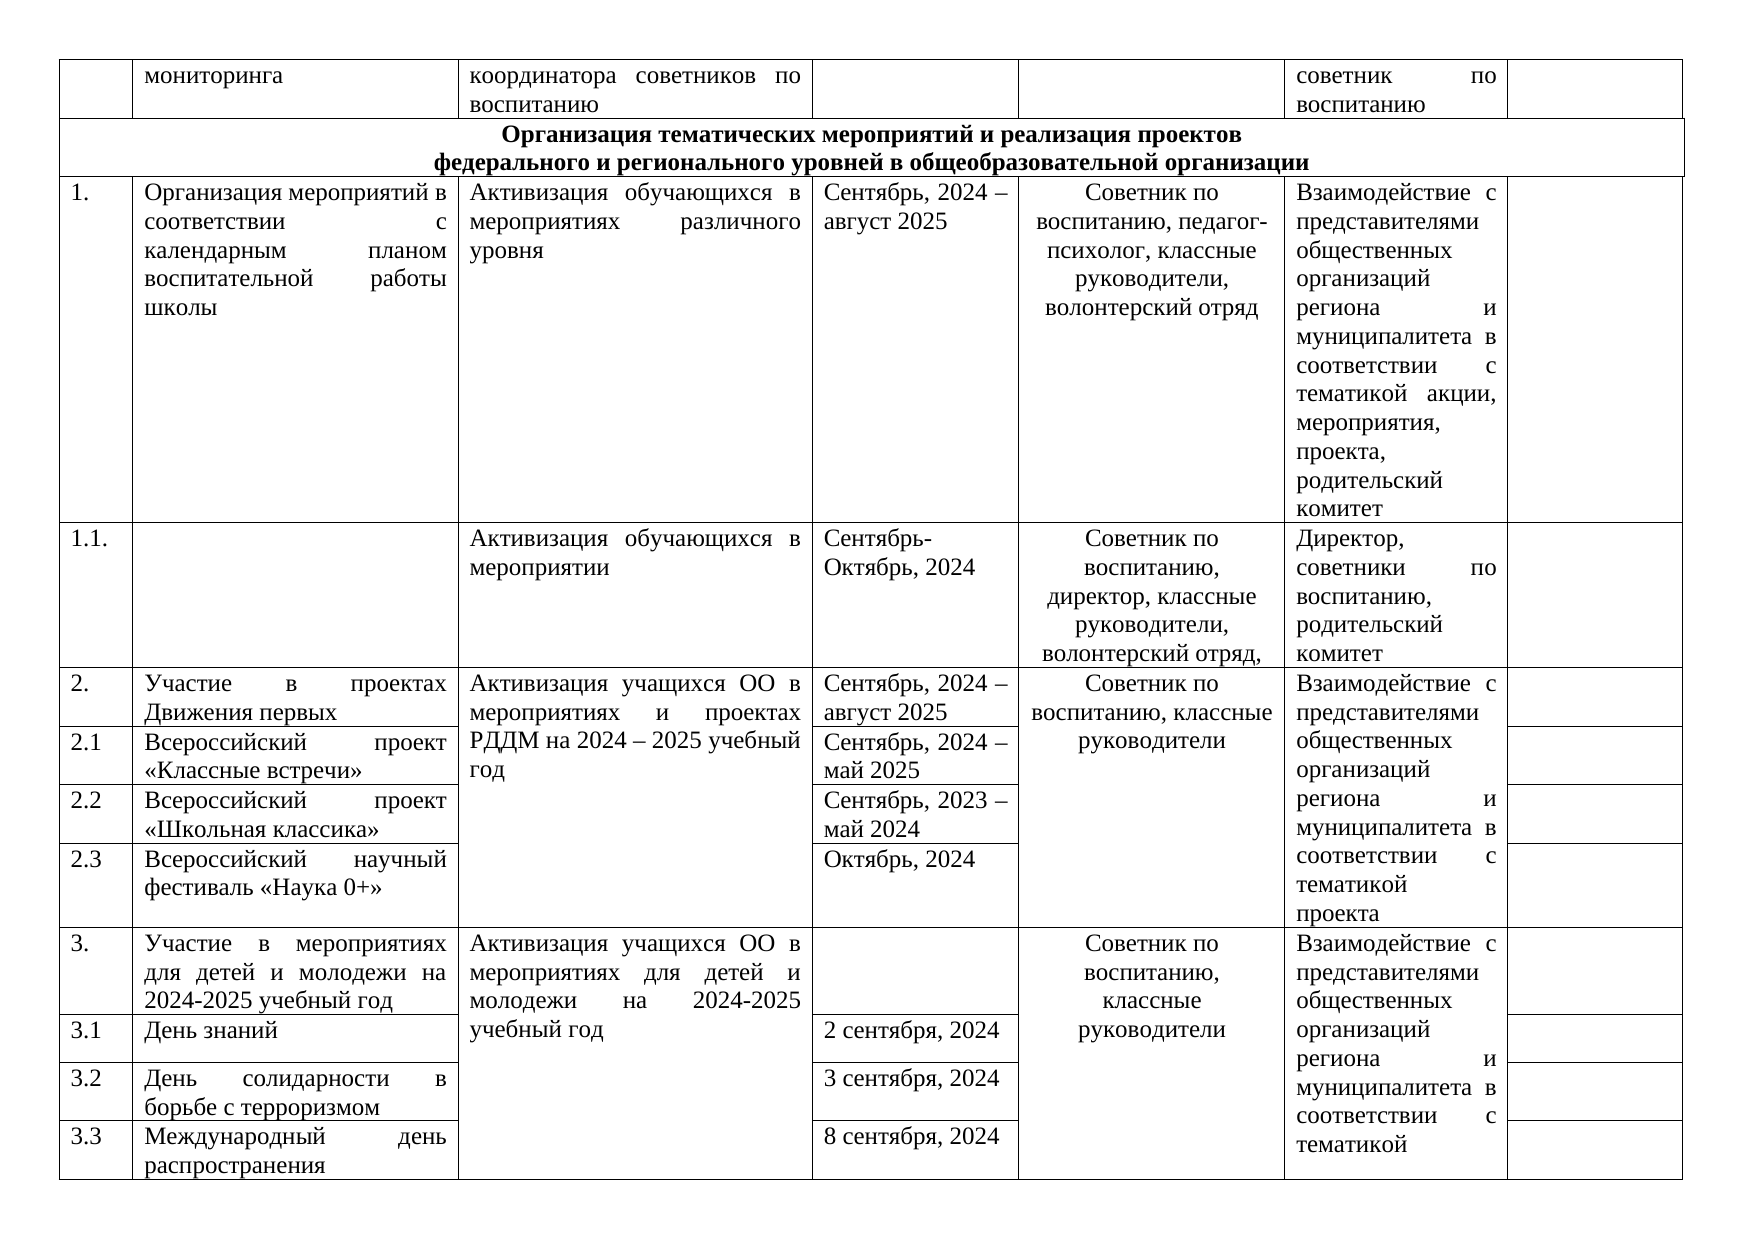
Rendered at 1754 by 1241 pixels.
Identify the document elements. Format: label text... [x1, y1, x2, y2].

table_cell Сентябрь, 2024 – август 2025 [813, 668, 1018, 726]
table_cell 5. [60, 60, 132, 118]
table_cell [133, 523, 458, 667]
table_cell Активизация обучающихся в мероприятиях различного уровня [459, 177, 812, 522]
table_cell 1.1. [60, 523, 132, 667]
table_cell Всероссийский научный фестиваль «Наука 0+» [133, 844, 458, 927]
table_cell 3.3 [60, 1121, 132, 1179]
table_cell Сентябрь, 2023 – май 2024 [813, 785, 1018, 843]
table_cell 2.1 [60, 727, 132, 784]
table_cell [1508, 60, 1682, 118]
table_cell Советник по воспитанию, педагог-психолог, классные руководители, волонтерский отряд [1019, 177, 1284, 522]
table_cell [1508, 1015, 1682, 1062]
table_cell Взаимодействие с представителями общественных организаций региона и муниципалитета в соответствии с тематикой проекта [1285, 928, 1507, 1179]
table_cell Октябрь, 2024 [813, 844, 1018, 927]
table_cell Участие в мероприятиях для детей и молодежи на 2024-2025 учебный год [133, 928, 458, 1014]
table_cell [1508, 1063, 1682, 1120]
table_cell 3.2 [60, 1063, 132, 1120]
table_cell [1508, 928, 1682, 1014]
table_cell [1285, 60, 1507, 118]
table_cell Всероссийский проект «Школьная классика» [133, 785, 458, 843]
table_cell 2 сентября, 2024 [813, 1015, 1018, 1062]
table_cell Организация мероприятий в соответствии с календарным планом воспитательной работы школы [133, 177, 458, 522]
table_cell [1508, 177, 1682, 522]
table_cell 8 сентября, 2024 [813, 1121, 1018, 1179]
table_cell [1508, 785, 1682, 843]
table_cell 1. [60, 177, 132, 522]
table_cell Активизация учащихся ОО в мероприятиях для детей и молодежи на 2024-2025 учебный год [459, 928, 812, 1179]
table_cell День знаний [133, 1015, 458, 1062]
table_cell Организация тематических мероприятий и реализация проектов федерального и регионального уровней в общеобразовательной организации [60, 119, 1684, 176]
table_cell Советник по воспитанию, классные руководители [1019, 928, 1284, 1179]
table_cell 2. [60, 668, 132, 726]
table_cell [813, 60, 1018, 118]
table_cell 3. [60, 928, 132, 1014]
table_cell 3 сентября, 2024 [813, 1063, 1018, 1120]
table_cell День солидарности в борьбе с терроризмом [133, 1063, 458, 1120]
table_cell Участие в проектах Движения первых [133, 668, 458, 726]
table_cell Советник по воспитанию, классные руководители [1019, 668, 1284, 927]
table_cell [133, 1121, 458, 1179]
table_cell Активизация обучающихся в мероприятии [459, 523, 812, 667]
table_cell Взаимодействие с представителями общественных организаций региона и муниципалитета в соответствии с тематикой проекта [1285, 668, 1507, 927]
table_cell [1019, 60, 1284, 118]
table_cell 3.1 [60, 1015, 132, 1062]
table_cell Сентябрь, 2024 – август 2025 [813, 177, 1018, 522]
table_cell [813, 928, 1018, 1014]
table_cell Сентябрь- Октябрь, 2024 [813, 523, 1018, 667]
table_cell [1508, 1121, 1682, 1179]
table_cell 2.2 [60, 785, 132, 843]
table_cell Активизация учащихся ОО в мероприятиях и проектах РДДМ на 2024 – 2025 учебный год [459, 668, 812, 927]
table_cell 2.3 [60, 844, 132, 927]
table_cell [1508, 668, 1682, 726]
table_cell Сентябрь, 2024 – май 2025 [813, 727, 1018, 784]
table_cell [1508, 844, 1682, 927]
table_cell [1508, 523, 1682, 667]
table_cell [1508, 727, 1682, 784]
table_cell Советник по воспитанию, директор, классные руководители, волонтерский отряд, [1019, 523, 1284, 667]
table_cell Взаимодействие с представителями общественных организаций региона и муниципалитета в соответствии с тематикой акции, мероприятия, проекта, родительский комитет [1285, 177, 1507, 522]
table_cell Директор, советники по воспитанию, родительский комитет [1285, 523, 1507, 667]
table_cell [133, 60, 458, 118]
table_cell Всероссийский проект «Классные встречи» [133, 727, 458, 784]
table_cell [459, 60, 812, 118]
